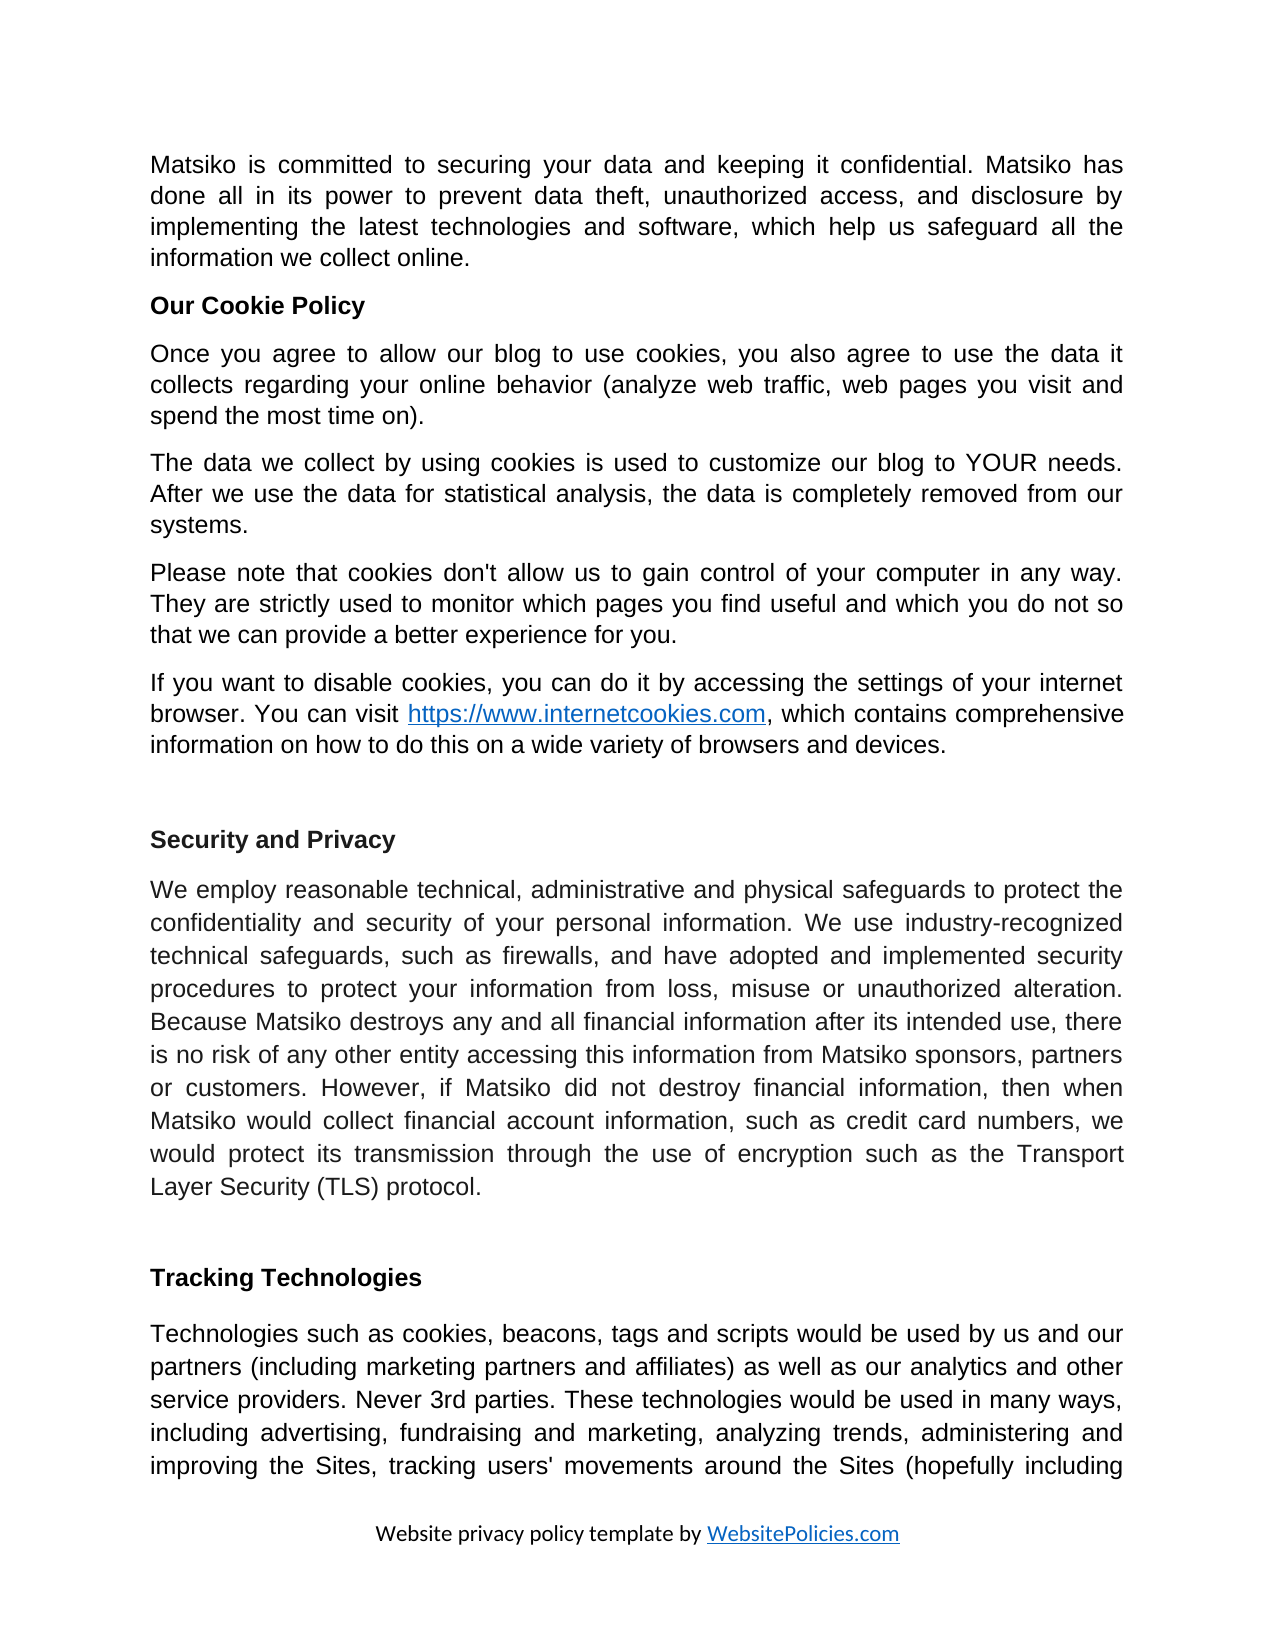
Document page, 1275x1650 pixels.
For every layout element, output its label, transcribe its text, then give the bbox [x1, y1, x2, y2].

text Matsiko is committed to securing your data and keeping it confidential. Matsiko has done all in its power to prevent data theft, unauthorized access, and disclosure by implementing the latest technologies and software, which help us safeguard all the information we collect online. [150, 150, 1125, 272]
text Security and Privacy [150, 825, 1125, 854]
text Tracking Technologies [150, 1263, 1125, 1292]
text If you want to disable cookies, you can do it by accessing the settings of your internet browser. You can visit https://www.internetcookies.com, which contains comprehensive information on how to do this on a wide variety of browsers and devices. [150, 668, 1125, 759]
text Please note that cookies don't allow us to gain control of your computer in any way. They are strictly used to monitor which pages you find useful and which you do not so that we can provide a better experience for you. [150, 558, 1125, 649]
text The data we collect by using cookies is used to customize our blog to YOUR needs. After we use the data for statistical analysis, the data is completely removed from our systems. [150, 448, 1125, 539]
text Once you agree to allow our blog to use cookies, you also agree to use the data it collects regarding your online behavior (analyze web traffic, web pages you visit and spend the most time on). [150, 338, 1125, 429]
text Our Cookie Policy [150, 291, 1125, 319]
text We employ reasonable technical, administrative and physical safeguards to protect the confidentiality and security of your personal information. We use industry-recognized technical safeguards, such as firewalls, and have adopted and implemented security procedures to protect your information from loss, misuse or unauthorized alteration. Because Matsiko destroys any and all financial information after its intended use, there is no risk of any other entity accessing this information from Matsiko sponsors, partners or customers. However, if Matsiko did not destroy financial information, then when Matsiko would collect financial account information, such as credit card numbers, we would protect its transmission through the use of encryption such as the Transport Layer Security (TLS) protocol. [150, 875, 1125, 1201]
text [150, 1319, 1125, 1480]
